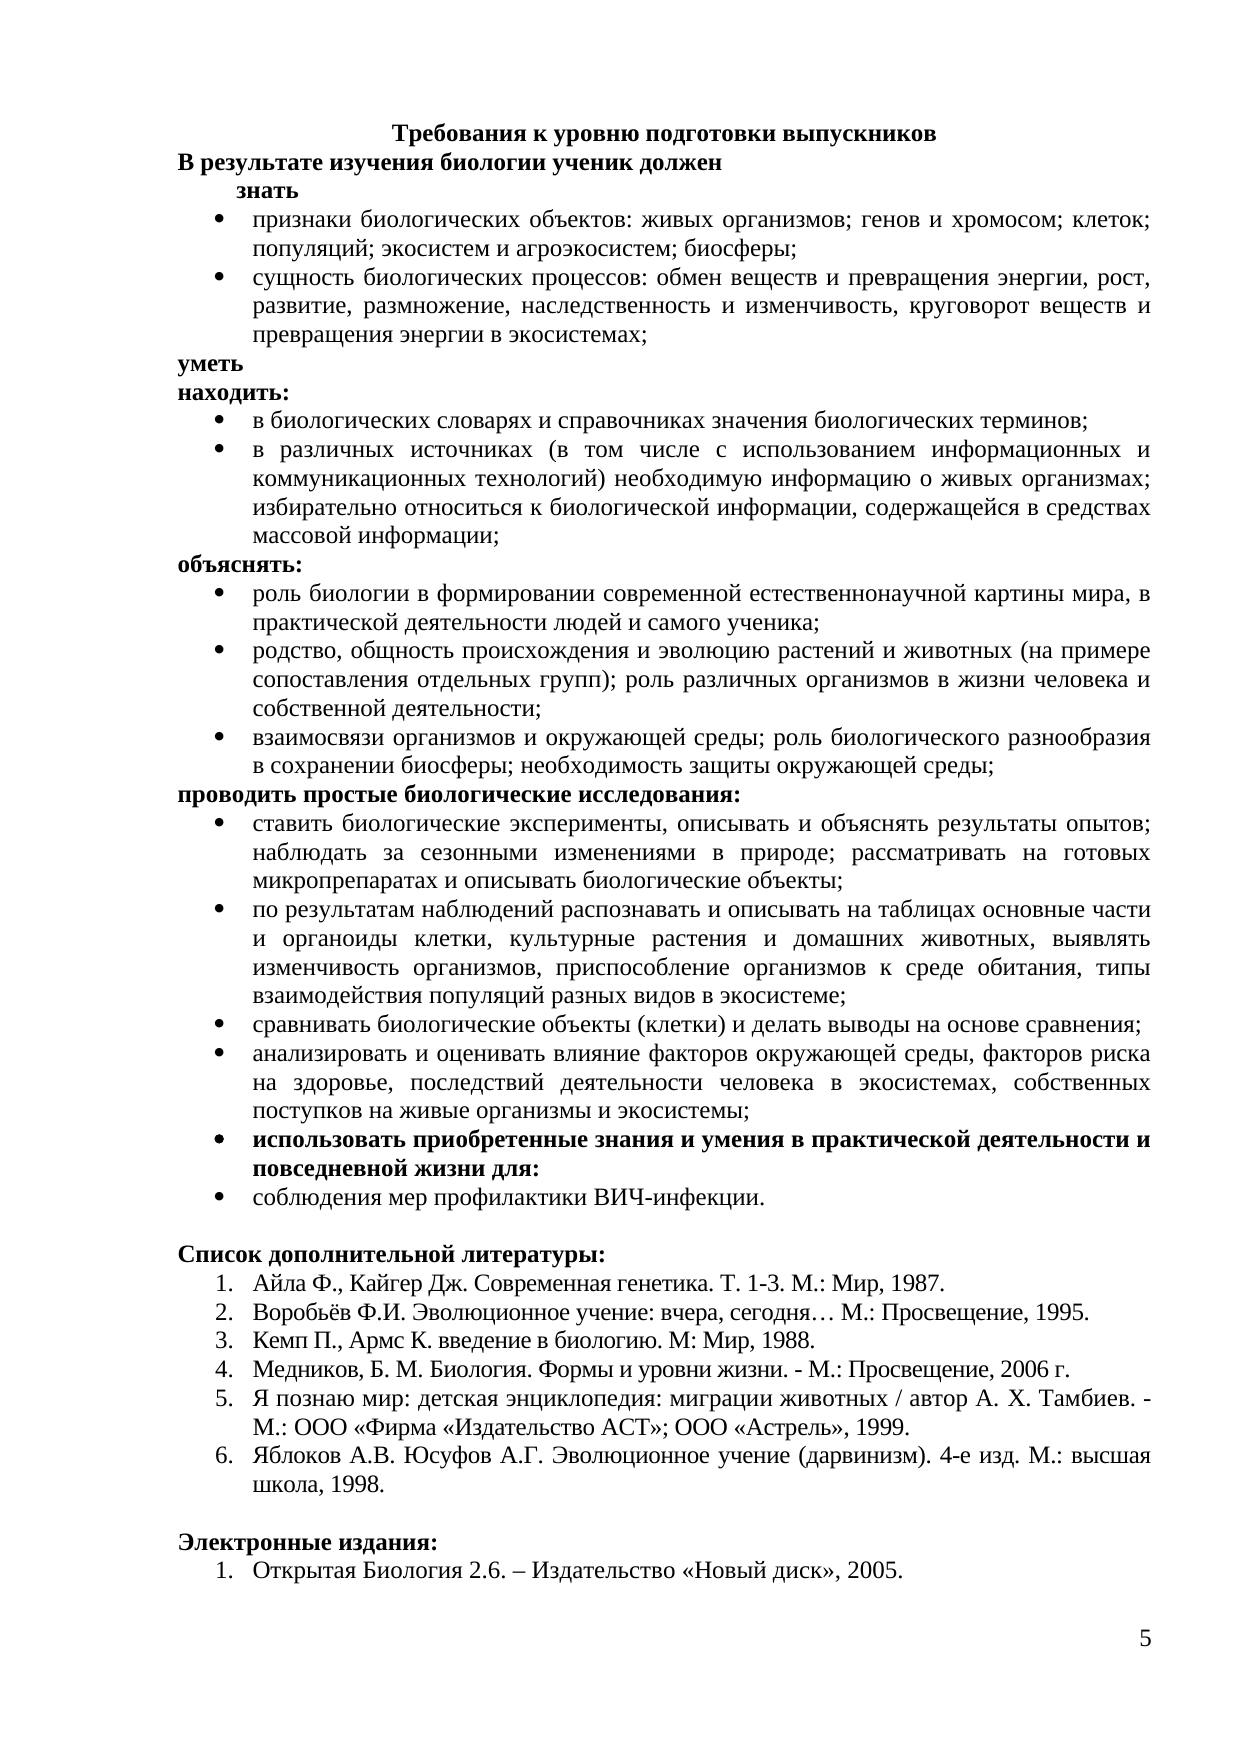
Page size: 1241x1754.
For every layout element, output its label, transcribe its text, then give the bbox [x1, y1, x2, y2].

list взаимосвязи организмов и окружающей среды; роль биологического разнообразия в сохранении биосферы; необходимость защиты окружающей среды; [215, 722, 1152, 779]
text проводить простые биологические исследования: [177, 779, 1152, 808]
list соблюдения мер профилактики ВИЧ-инфекции. [215, 1182, 1152, 1211]
list в различных источниках (в том числе с использованием информационных и коммуникационных технологий) необходимую информацию о живых организмах; избирательно относиться к биологической информации, содержащейся в средствах массовой информации; [215, 434, 1152, 549]
text Требования к уровню подготовки выпускников [177, 118, 1152, 147]
list Кемп П., Армс К. введение в биологию. М: Мир, 1988. [215, 1326, 1152, 1354]
text знать [177, 176, 1152, 204]
list анализировать и оценивать влияние факторов окружающей среды, факторов риска на здоровье, последствий деятельности человека в экосистемах, собственных поступков на живые организмы и экосистемы; [215, 1038, 1152, 1124]
list использовать приобретенные знания и умения в практической деятельности и повседневной жизни для: [215, 1124, 1152, 1182]
text Список дополнительной литературы: [177, 1239, 1152, 1268]
list Айла Ф., Кайгер Дж. Современная генетика. Т. 1-3. М.: Мир, 1987. [215, 1268, 1152, 1297]
text Электронные издания: [177, 1527, 1152, 1556]
list сравнивать биологические объекты (клетки) и делать выводы на основе сравнения; [215, 1009, 1152, 1038]
list Открытая Биология 2.6. – Издательство «Новый диск», 2005. [215, 1556, 1152, 1584]
text В результате изучения биологии ученик должен [177, 147, 1152, 176]
list Яблоков А.В. Юсуфов А.Г. Эволюционное учение (дарвинизм). 4-е изд. М.: высшая школа, 1998. [215, 1441, 1152, 1498]
text объяснять: [177, 549, 1152, 578]
list Воробьёв Ф.И. Эволюционное учение: вчера, сегодня… М.: Просвещение, 1995. [215, 1297, 1152, 1326]
text находить: [177, 377, 1152, 406]
list ставить биологические эксперименты, описывать и объяснять результаты опытов; наблюдать за сезонными изменениями в природе; рассматривать на готовых микропрепаратах и описывать биологические объекты; [215, 808, 1152, 894]
list признаки биологических объектов: живых организмов; генов и хромосом; клеток; популяций; экосистем и агроэкосистем; биосферы; [215, 204, 1152, 262]
list родство, общность происхождения и эволюцию растений и животных (на примере сопоставления отдельных групп); роль различных организмов в жизни человека и собственной деятельности; [215, 636, 1152, 722]
list в биологических словарях и справочниках значения биологических терминов; [215, 406, 1152, 434]
list по результатам наблюдений распознавать и описывать на таблицах основные части и органоиды клетки, культурные растения и домашних животных, выявлять изменчивость организмов, приспособление организмов к среде обитания, типы взаимодействия популяций разных видов в экосистеме; [215, 894, 1152, 1009]
text уметь [177, 348, 1152, 377]
list сущность биологических процессов: обмен веществ и превращения энергии, рост, развитие, размножение, наследственность и изменчивость, круговорот веществ и превращения энергии в экосистемах; [215, 262, 1152, 348]
list Я познаю мир: детская энциклопедия: миграции животных / автор А. X. Тамбиев. - М.: ООО «Фирма «Издательство АСТ»; ООО «Астрель», 1999. [215, 1383, 1152, 1441]
list Медников, Б. М. Биология. Формы и уровни жизни. - М.: Просвещение, 2006 г. [215, 1354, 1152, 1383]
list роль биологии в формировании современной естественнонаучной картины мира, в практической деятельности людей и самого ученика; [215, 578, 1152, 636]
